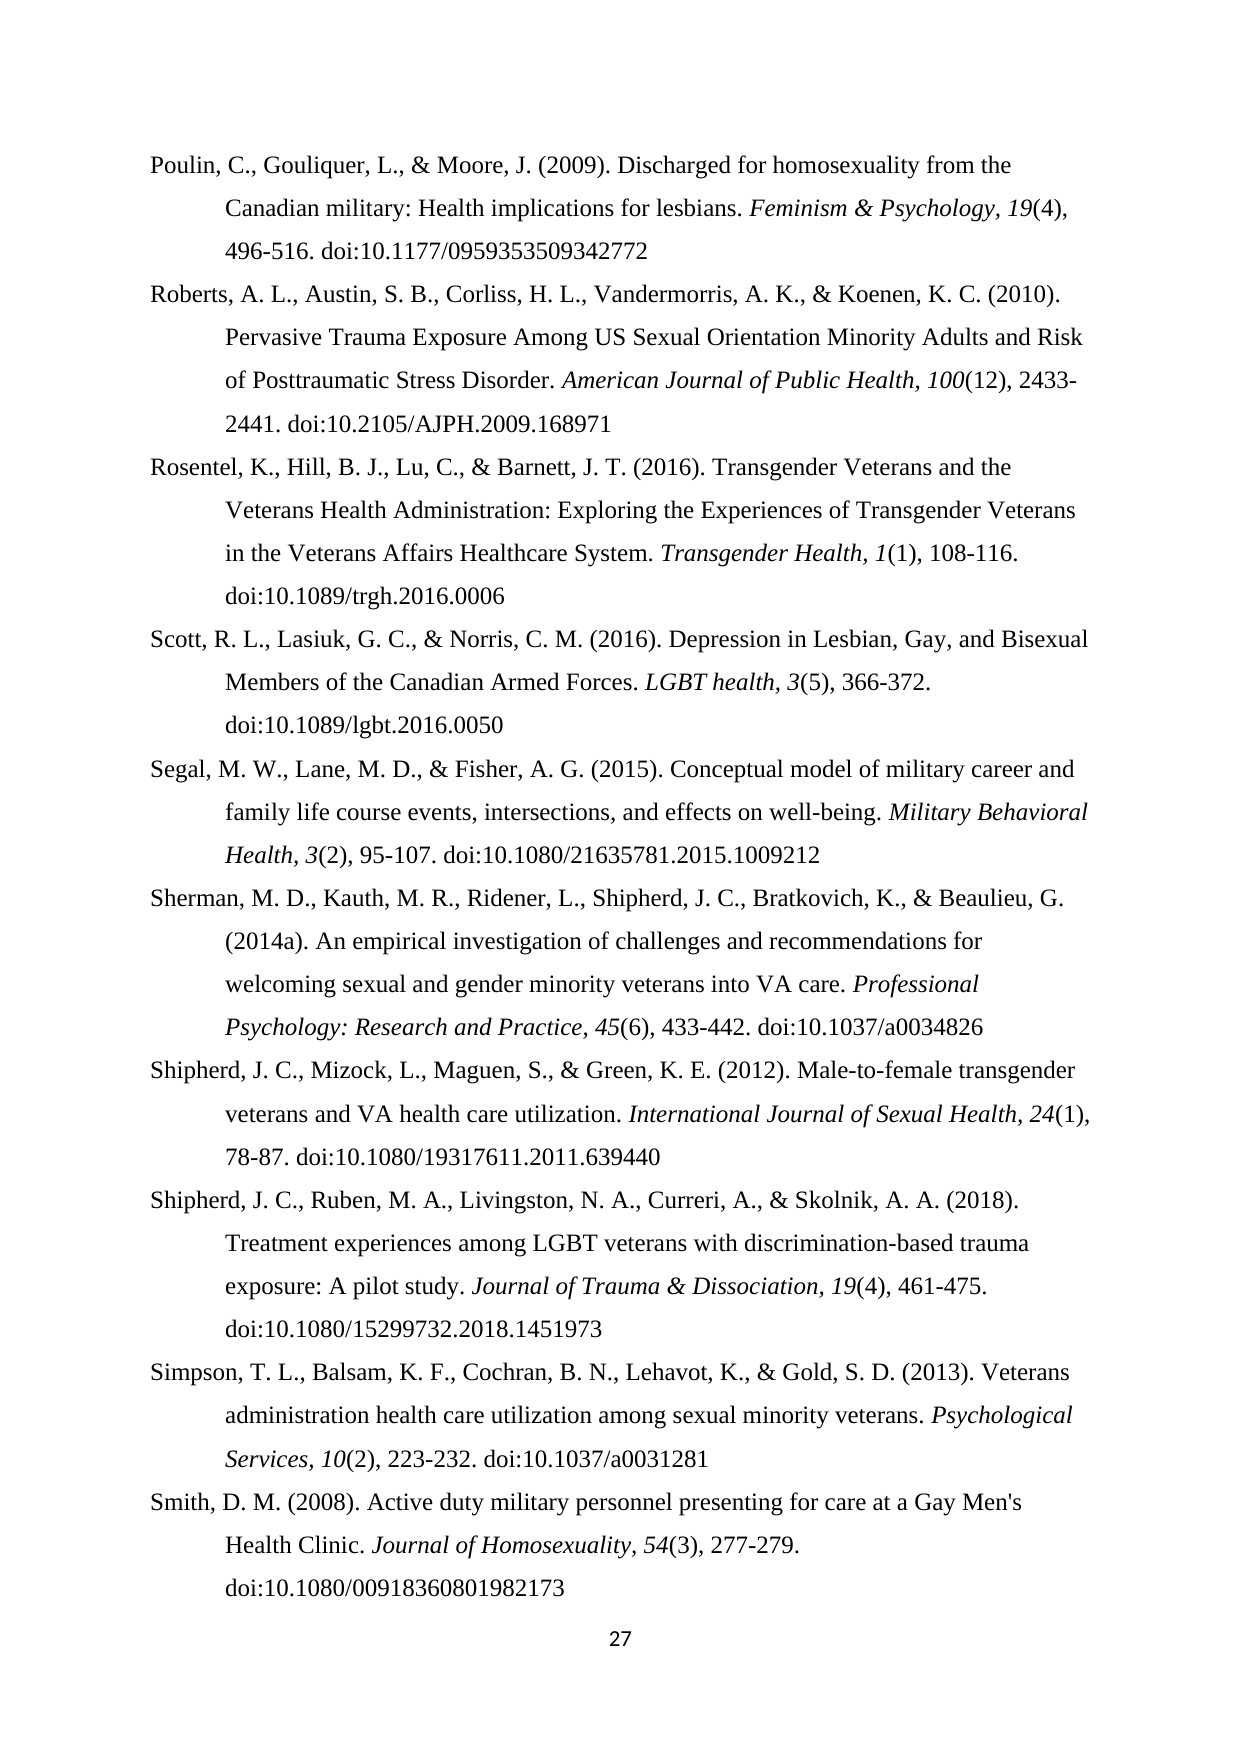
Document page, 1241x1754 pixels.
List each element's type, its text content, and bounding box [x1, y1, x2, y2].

text Roberts, A. L., Austin, S. B., Corliss, H. L., Vandermorris, A. K., & Koenen, K. C. (2010). Pervasive Trauma Exposure Among US Sexual Orientation Minority Adults and Risk of Posttraumatic Stress Disorder. American Journal of Public Health, 100(12), 2433-2441. doi:10.2105/AJPH.2009.168971 [150, 279, 1090, 437]
text Poulin, C., Gouliquer, L., & Moore, J. (2009). Discharged for homosexuality from the Canadian military: Health implications for lesbians. Feminism & Psychology, 19(4), 496-516. doi:10.1177/0959353509342772 [150, 150, 1090, 265]
text Simpson, T. L., Balsam, K. F., Cochran, B. N., Lehavot, K., & Gold, S. D. (2013). Veterans administration health care utilization among sexual minority veterans. Psychological Services, 10(2), 223-232. doi:10.1037/a0031281 [150, 1357, 1090, 1472]
text Scott, R. L., Lasiuk, G. C., & Norris, C. M. (2016). Depression in Lesbian, Gay, and Bisexual Members of the Canadian Armed Forces. LGBT health, 3(5), 366-372. doi:10.1089/lgbt.2016.0050 [150, 624, 1090, 739]
text Shipherd, J. C., Ruben, M. A., Livingston, N. A., Curreri, A., & Skolnik, A. A. (2018). Treatment experiences among LGBT veterans with discrimination-based trauma exposure: A pilot study. Journal of Trauma & Dissociation, 19(4), 461-475. doi:10.1080/15299732.2018.1451973 [150, 1185, 1090, 1343]
text Segal, M. W., Lane, M. D., & Fisher, A. G. (2015). Conceptual model of military career and family life course events, intersections, and effects on well-being. Military Behavioral Health, 3(2), 95-107. doi:10.1080/21635781.2015.1009212 [150, 754, 1090, 869]
text Smith, D. M. (2008). Active duty military personnel presenting for care at a Gay Men's Health Clinic. Journal of Homosexuality, 54(3), 277-279. doi:10.1080/00918360801982173 [150, 1487, 1090, 1602]
text Sherman, M. D., Kauth, M. R., Ridener, L., Shipherd, J. C., Bratkovich, K., & Beaulieu, G. (2014a). An empirical investigation of challenges and recommendations for welcoming sexual and gender minority veterans into VA care. Professional Psychology: Research and Practice, 45(6), 433-442. doi:10.1037/a0034826 [150, 883, 1090, 1041]
text Rosentel, K., Hill, B. J., Lu, C., & Barnett, J. T. (2016). Transgender Veterans and the Veterans Health Administration: Exploring the Experiences of Transgender Veterans in the Veterans Affairs Healthcare System. Transgender Health, 1(1), 108-116. doi:10.1089/trgh.2016.0006 [150, 452, 1090, 610]
text Shipherd, J. C., Mizock, L., Maguen, S., & Green, K. E. (2012). Male-to-female transgender veterans and VA health care utilization. International Journal of Sexual Health, 24(1), 78-87. doi:10.1080/19317611.2011.639440 [150, 1056, 1090, 1171]
